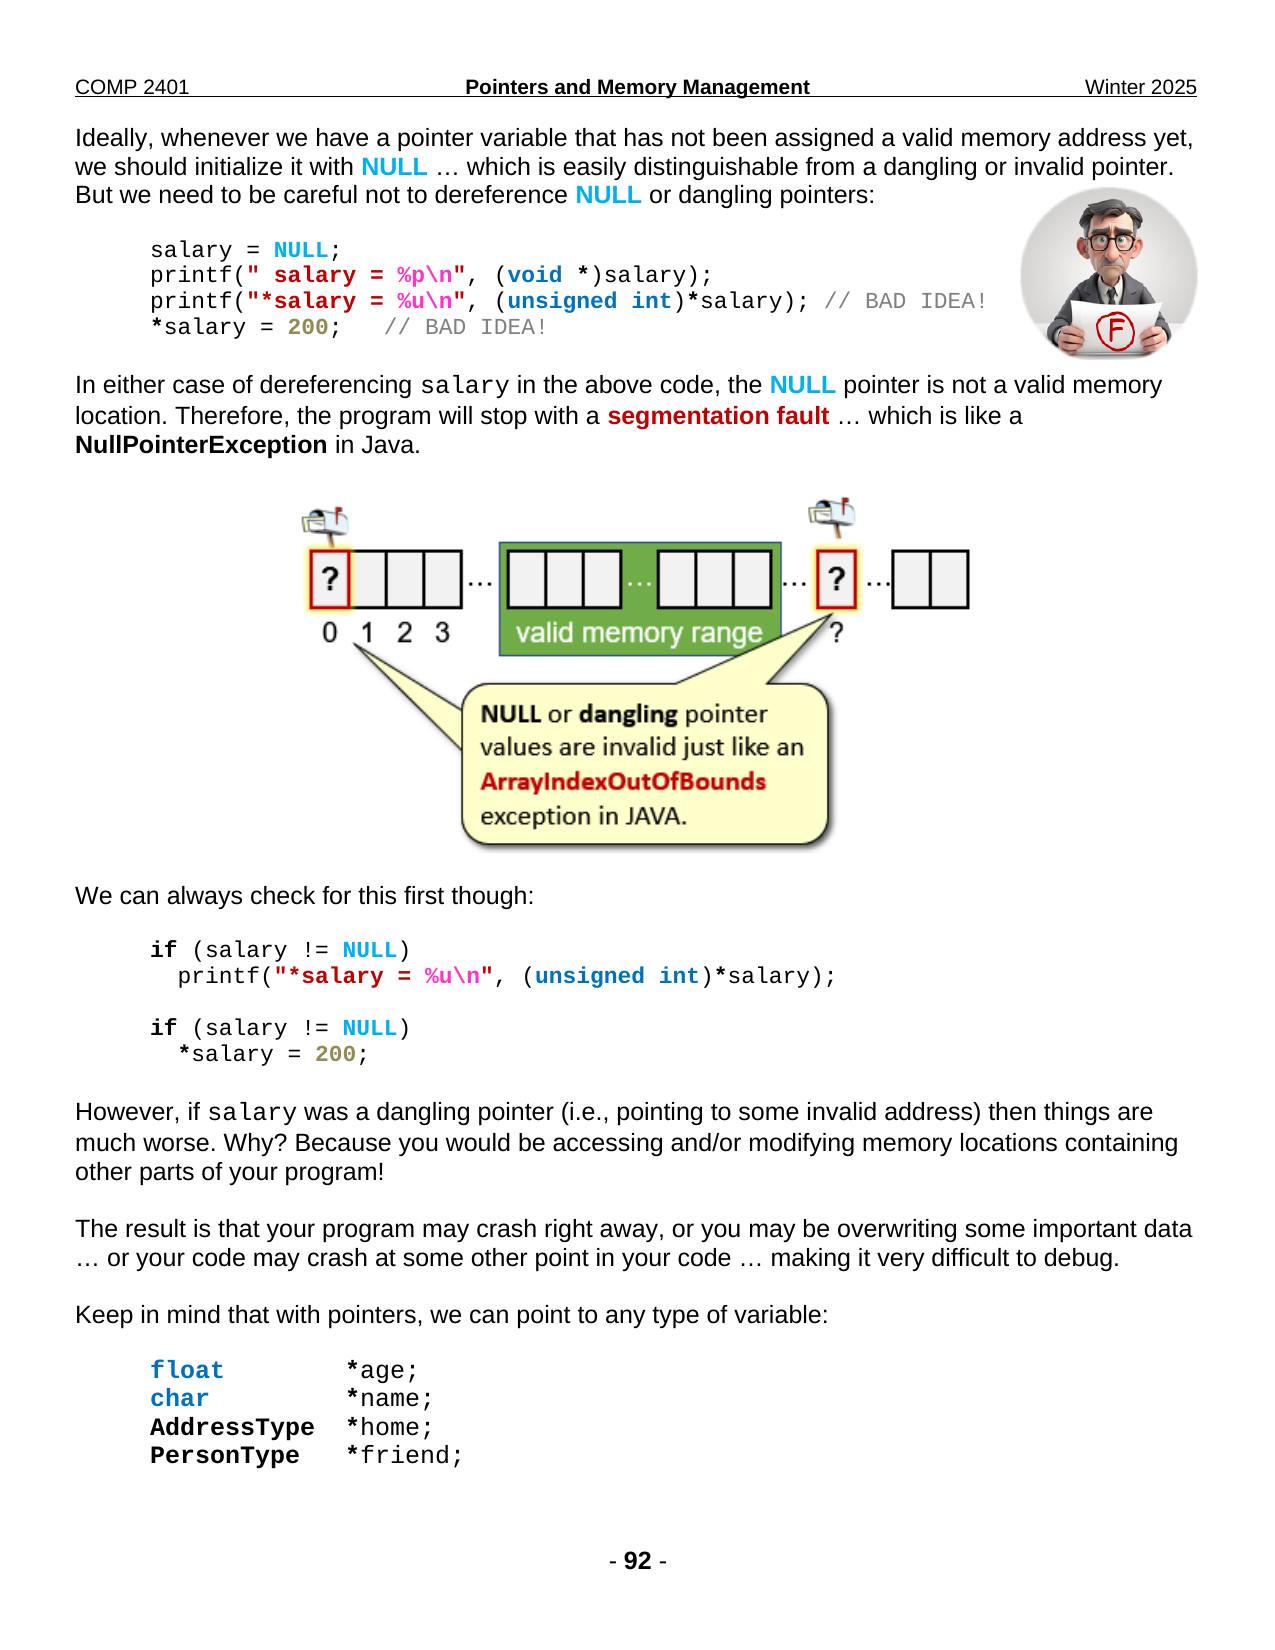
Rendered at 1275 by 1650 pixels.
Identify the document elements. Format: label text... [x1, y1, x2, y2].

text AddressType *home; [150, 1414, 1200, 1442]
text Keep in mind that with pointers, we can point to any type of variable: [75, 1300, 1200, 1329]
text The result is that your program may crash right away, or you may be overwriting some important data … or your code may crash at some other point in your code … making it very difficult to debug. [75, 1214, 1200, 1272]
text char *name; [150, 1386, 1200, 1414]
text PersonType *friend; [150, 1442, 1200, 1471]
picture [299, 487, 976, 853]
text printf("*salary = %u\n", (unsigned int)*salary); [75, 964, 1200, 990]
text However, if salary was a dangling pointer (i.e., pointing to some invalid address) then things are much worse. Why? Because you would be accessing and/or modifying memory locations containing other parts of your program! [75, 1097, 1200, 1185]
text if (salary != NULL) [150, 1016, 1200, 1042]
text if (salary != NULL) [150, 938, 1200, 964]
text float *age; [150, 1357, 1200, 1386]
text *salary = 200; // BAD IDEA! [150, 316, 1019, 342]
text printf("*salary = %u\n", (unsigned int)*salary); // BAD IDEA! [150, 290, 1019, 316]
text Ideally, whenever we have a pointer variable that has not been assigned a valid memory address yet, we should initialize it with NULL … which is easily distinguishable from a dangling or invalid pointer. But we need to be careful not to dereference NULL or dangling pointers: [75, 123, 1200, 209]
text In either case of dereferencing salary in the above code, the NULL pointer is not a valid memory location. Therefore, the program will stop with a segmentation fault … which is like a NullPointerException in Java. [75, 370, 1200, 459]
picture [1019, 187, 1198, 359]
text *salary = 200; [75, 1042, 1200, 1068]
text salary = NULL; [150, 238, 1019, 264]
text printf(" salary = %p\n", (void *)salary); [150, 264, 1019, 290]
text We can always check for this first though: [75, 881, 1200, 910]
